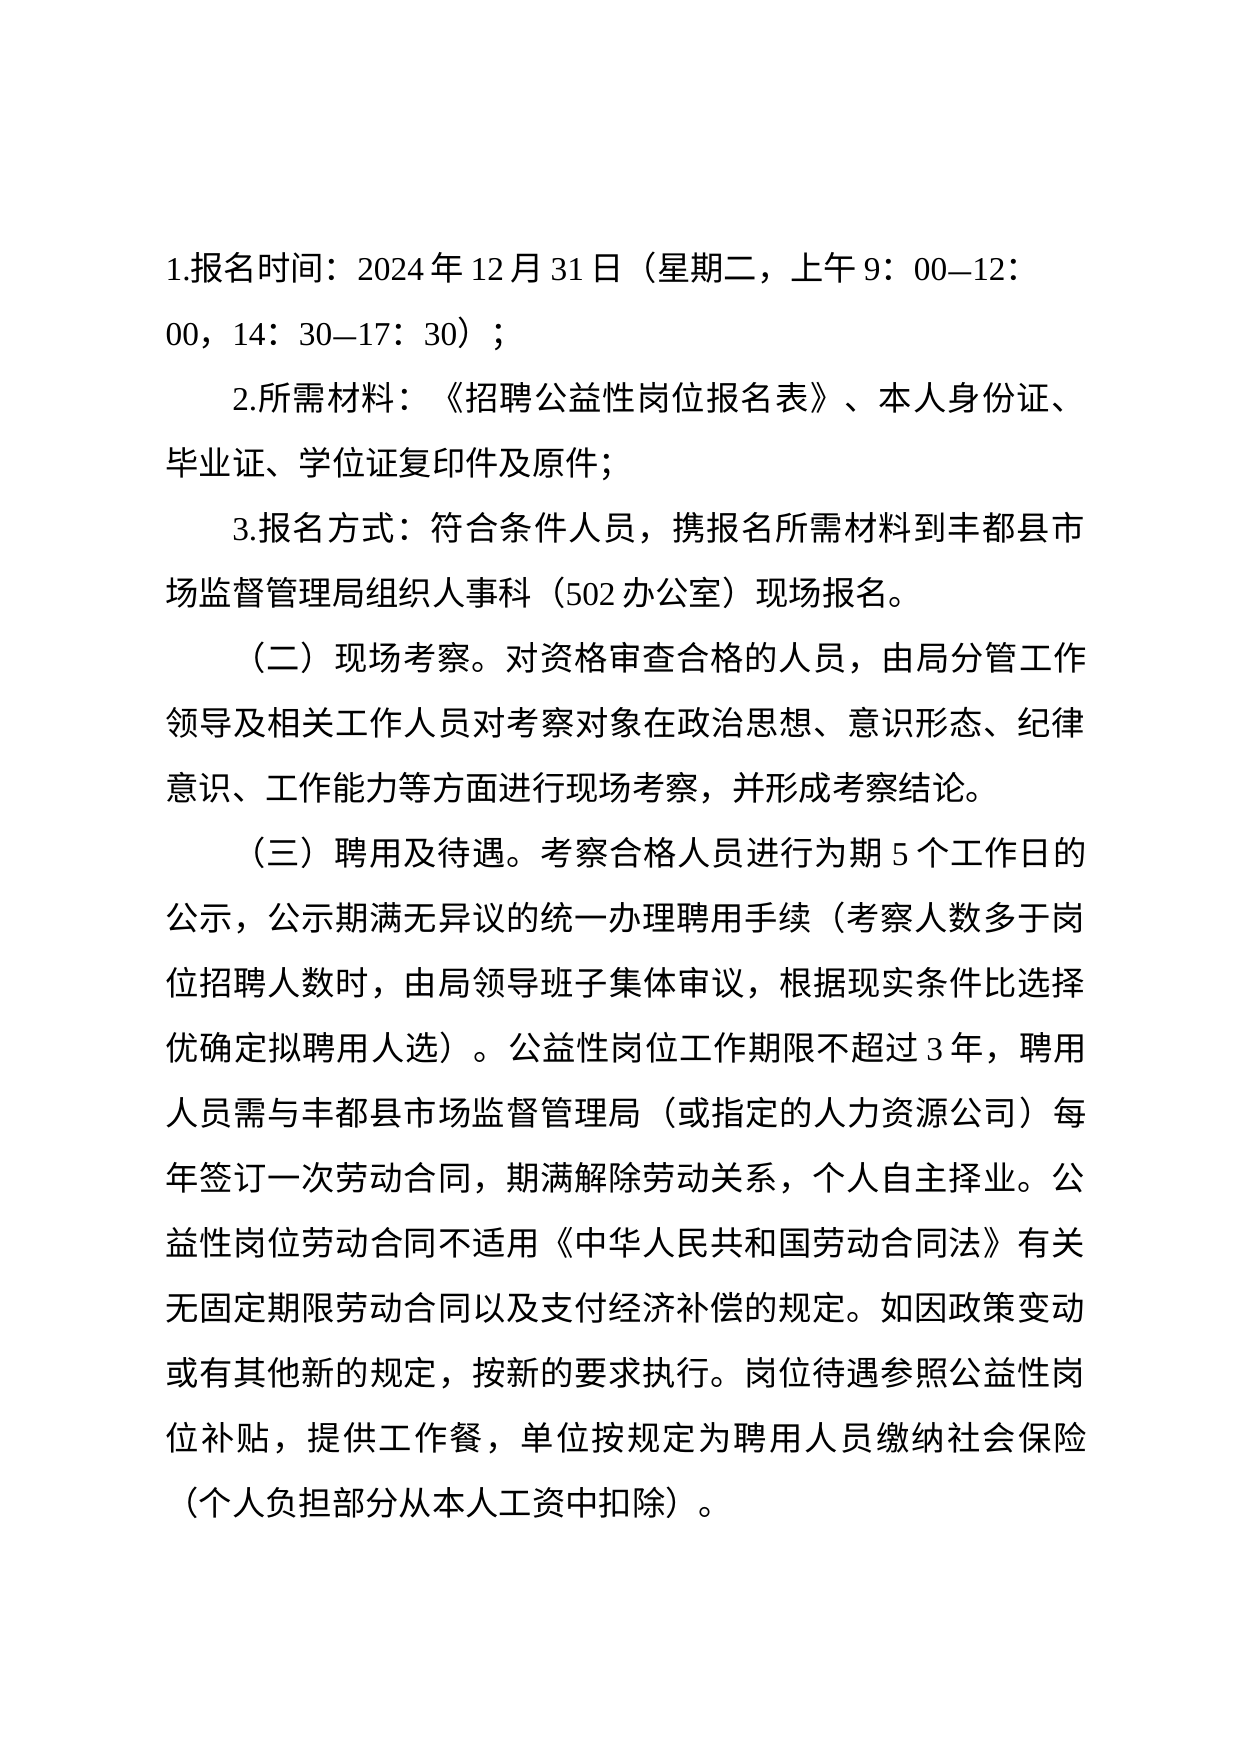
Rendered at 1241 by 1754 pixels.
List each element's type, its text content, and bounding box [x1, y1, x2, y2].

text 1.报名时间：2024年12月31日（星期二，上午9：00—12：00，14：30—17：30）； [165, 233, 1087, 363]
text 2.所需材料：《招聘公益性岗位报名表》、本人身份证、毕业证、学位证复印件及原件； [165, 363, 1087, 493]
text （三）聘用及待遇。考察合格人员进行为期5个工作日的公示，公示期满无异议的统一办理聘用手续（考察人数多于岗位招聘人数时，由局领导班子集体审议，根据现实条件比选择优确定拟聘用人选）。公益性岗位工作期限不超过3年，聘用人员需与丰都县市场监督管理局（或指定的人力资源公司）每年签订一次劳动合同，期满解除劳动关系，个人自主择业。公益性岗位劳动合同不适用《中华人民共和国劳动合同法》有关无固定期限劳动合同以及支付经济补偿的规定。如因政策变动或有其他新的规定，按新的要求执行。岗位待遇参照公益性岗位补贴，提供工作餐，单位按规定为聘用人员缴纳社会保险（个人负担部分从本人工资中扣除）。 [165, 818, 1087, 1533]
text 3.报名方式：符合条件人员，携报名所需材料到丰都县市场监督管理局组织人事科（502办公室）现场报名。 [165, 493, 1087, 623]
text （二）现场考察。对资格审查合格的人员，由局分管工作领导及相关工作人员对考察对象在政治思想、意识形态、纪律意识、工作能力等方面进行现场考察，并形成考察结论。 [165, 623, 1087, 818]
